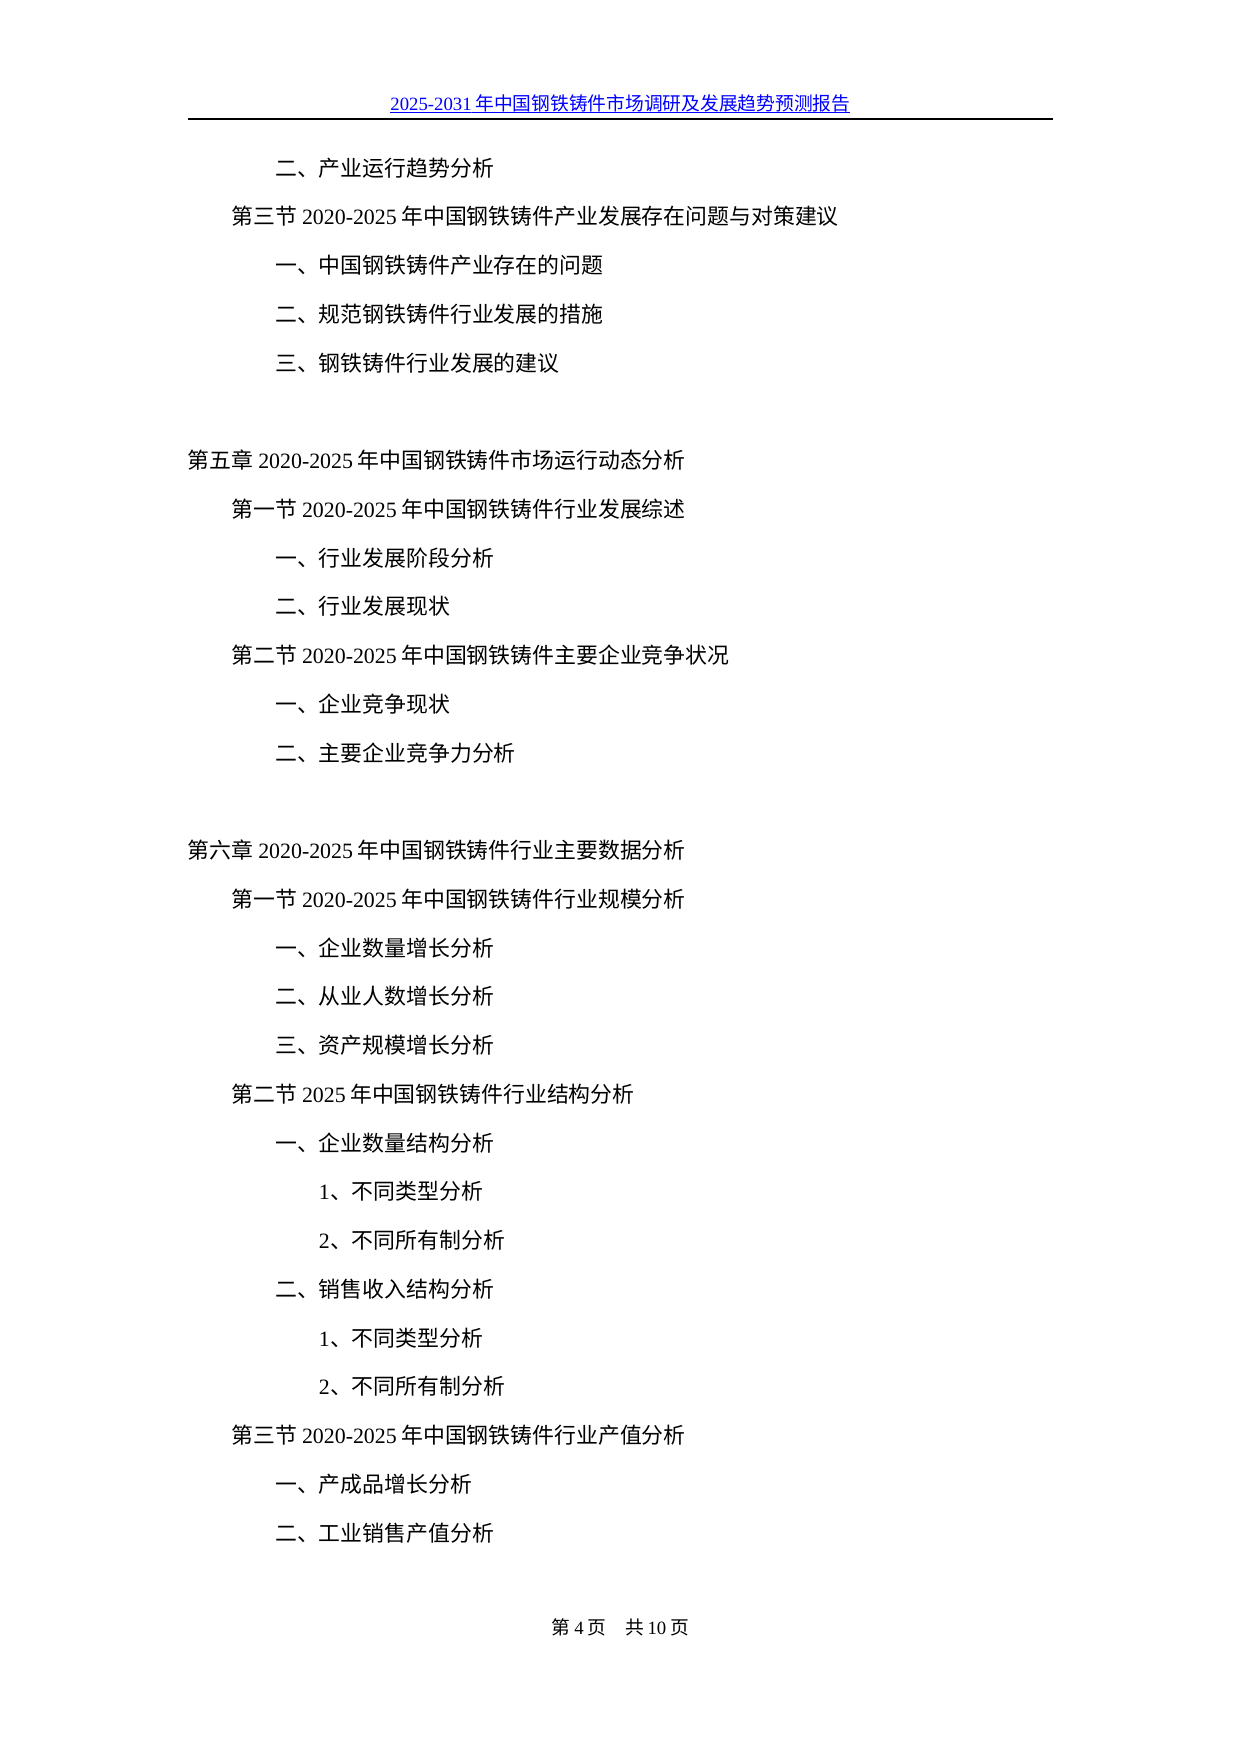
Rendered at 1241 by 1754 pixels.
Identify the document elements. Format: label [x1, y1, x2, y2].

text [187, 150, 1053, 1548]
